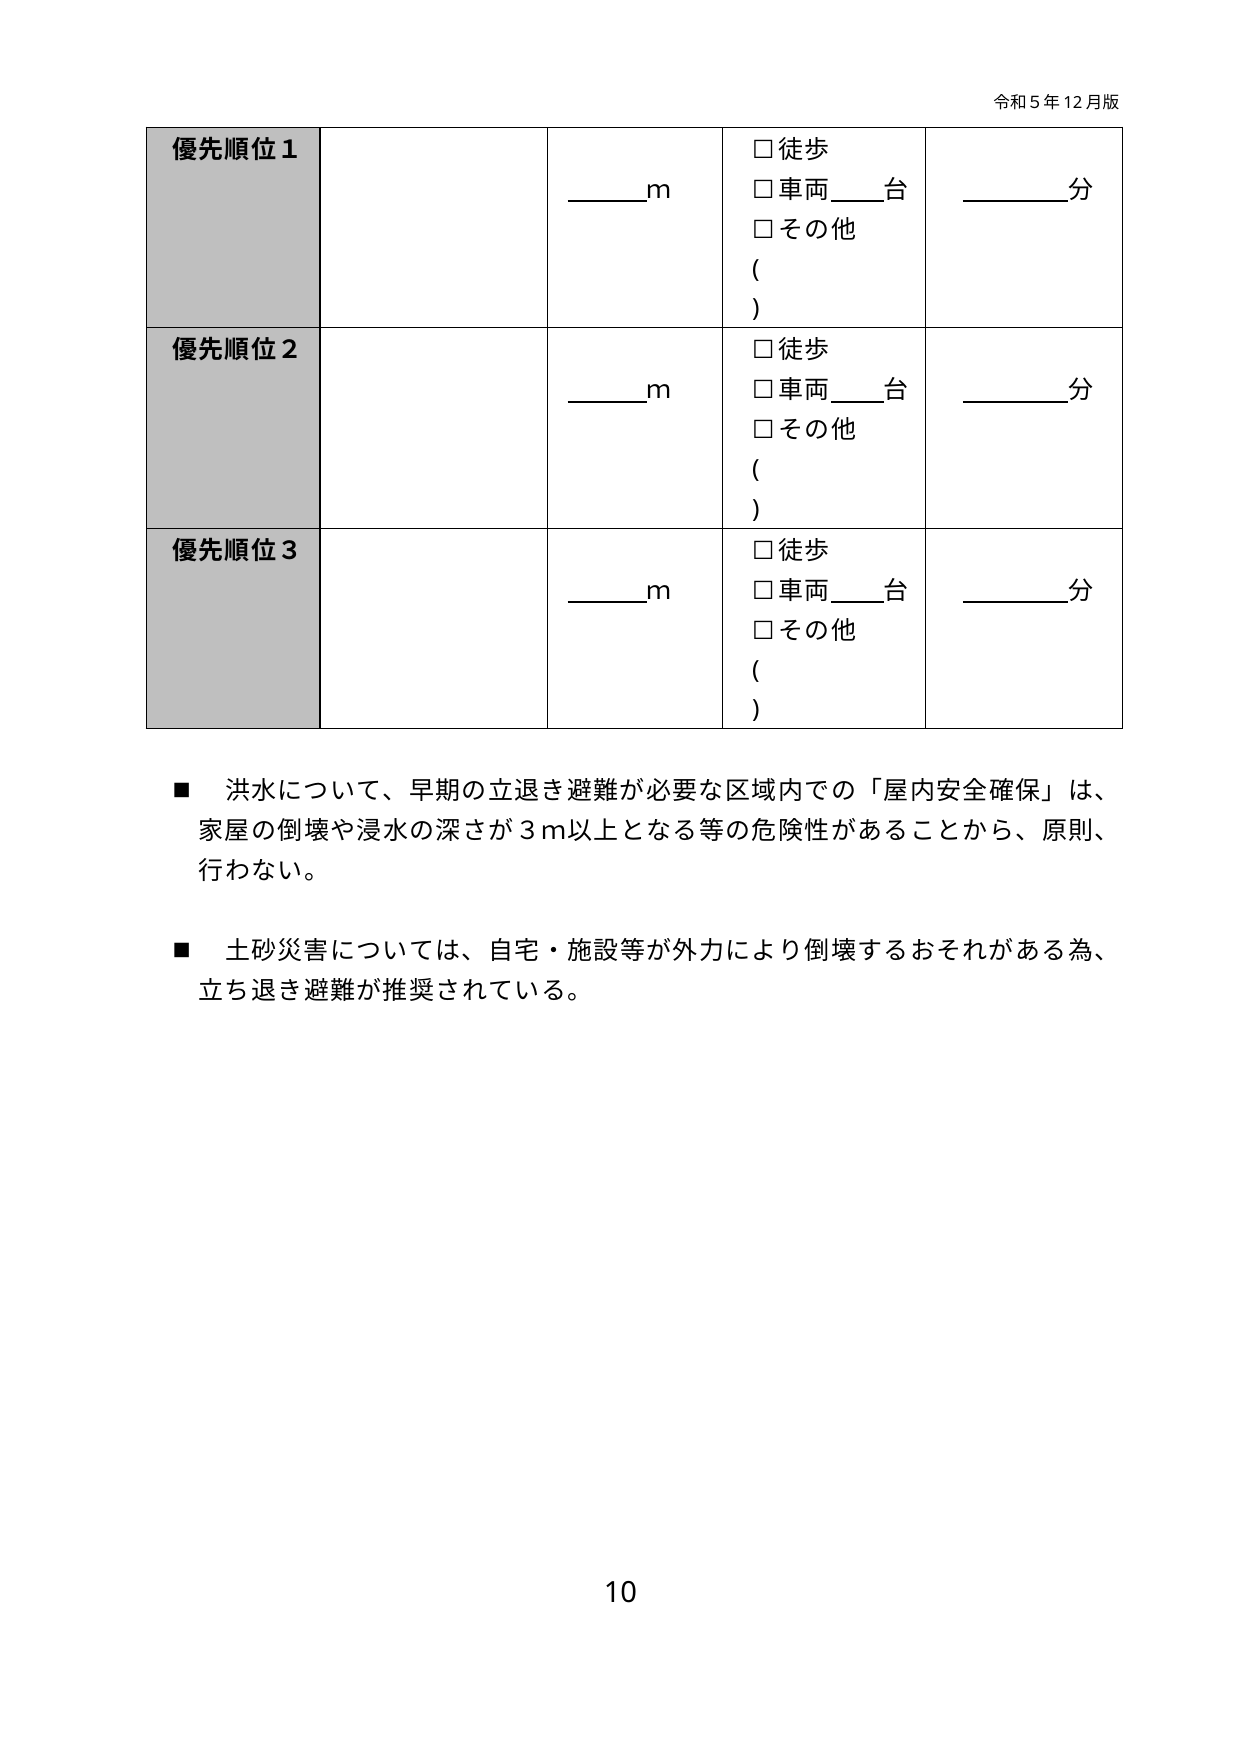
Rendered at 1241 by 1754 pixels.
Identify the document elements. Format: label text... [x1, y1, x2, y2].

table_cell 徒歩 車両 台 その他 ( ) [723, 328, 925, 528]
table_cell [321, 328, 547, 528]
table_cell 優先順位１ [147, 128, 319, 327]
table_cell 徒歩 車両 台 その他 ( ) [723, 529, 925, 728]
table_cell [321, 529, 547, 728]
table_cell ｍ [548, 328, 722, 528]
table_cell 分 [926, 128, 1122, 327]
table_cell 優先順位３ [147, 529, 319, 728]
table_cell ｍ [548, 128, 722, 327]
subtitle 洪水について、早期の立退き避難が必要な区域内での「屋内安全確保」は、家屋の倒壊や浸水の深さが３ｍ以上となる等の危険性があることから、原則、行わない。 [149, 769, 1121, 889]
table_cell [321, 128, 547, 327]
table_cell ｍ [548, 529, 722, 728]
table_cell 分 [926, 529, 1122, 728]
table_cell 優先順位２ [147, 328, 319, 528]
table_cell 分 [926, 328, 1122, 528]
table_cell 徒歩 車両 台 その他 ( ) [723, 128, 925, 327]
subtitle 土砂災害については、自宅・施設等が外力により倒壊するおそれがある為、立ち退き避難が推奨されている。 [149, 929, 1121, 1048]
